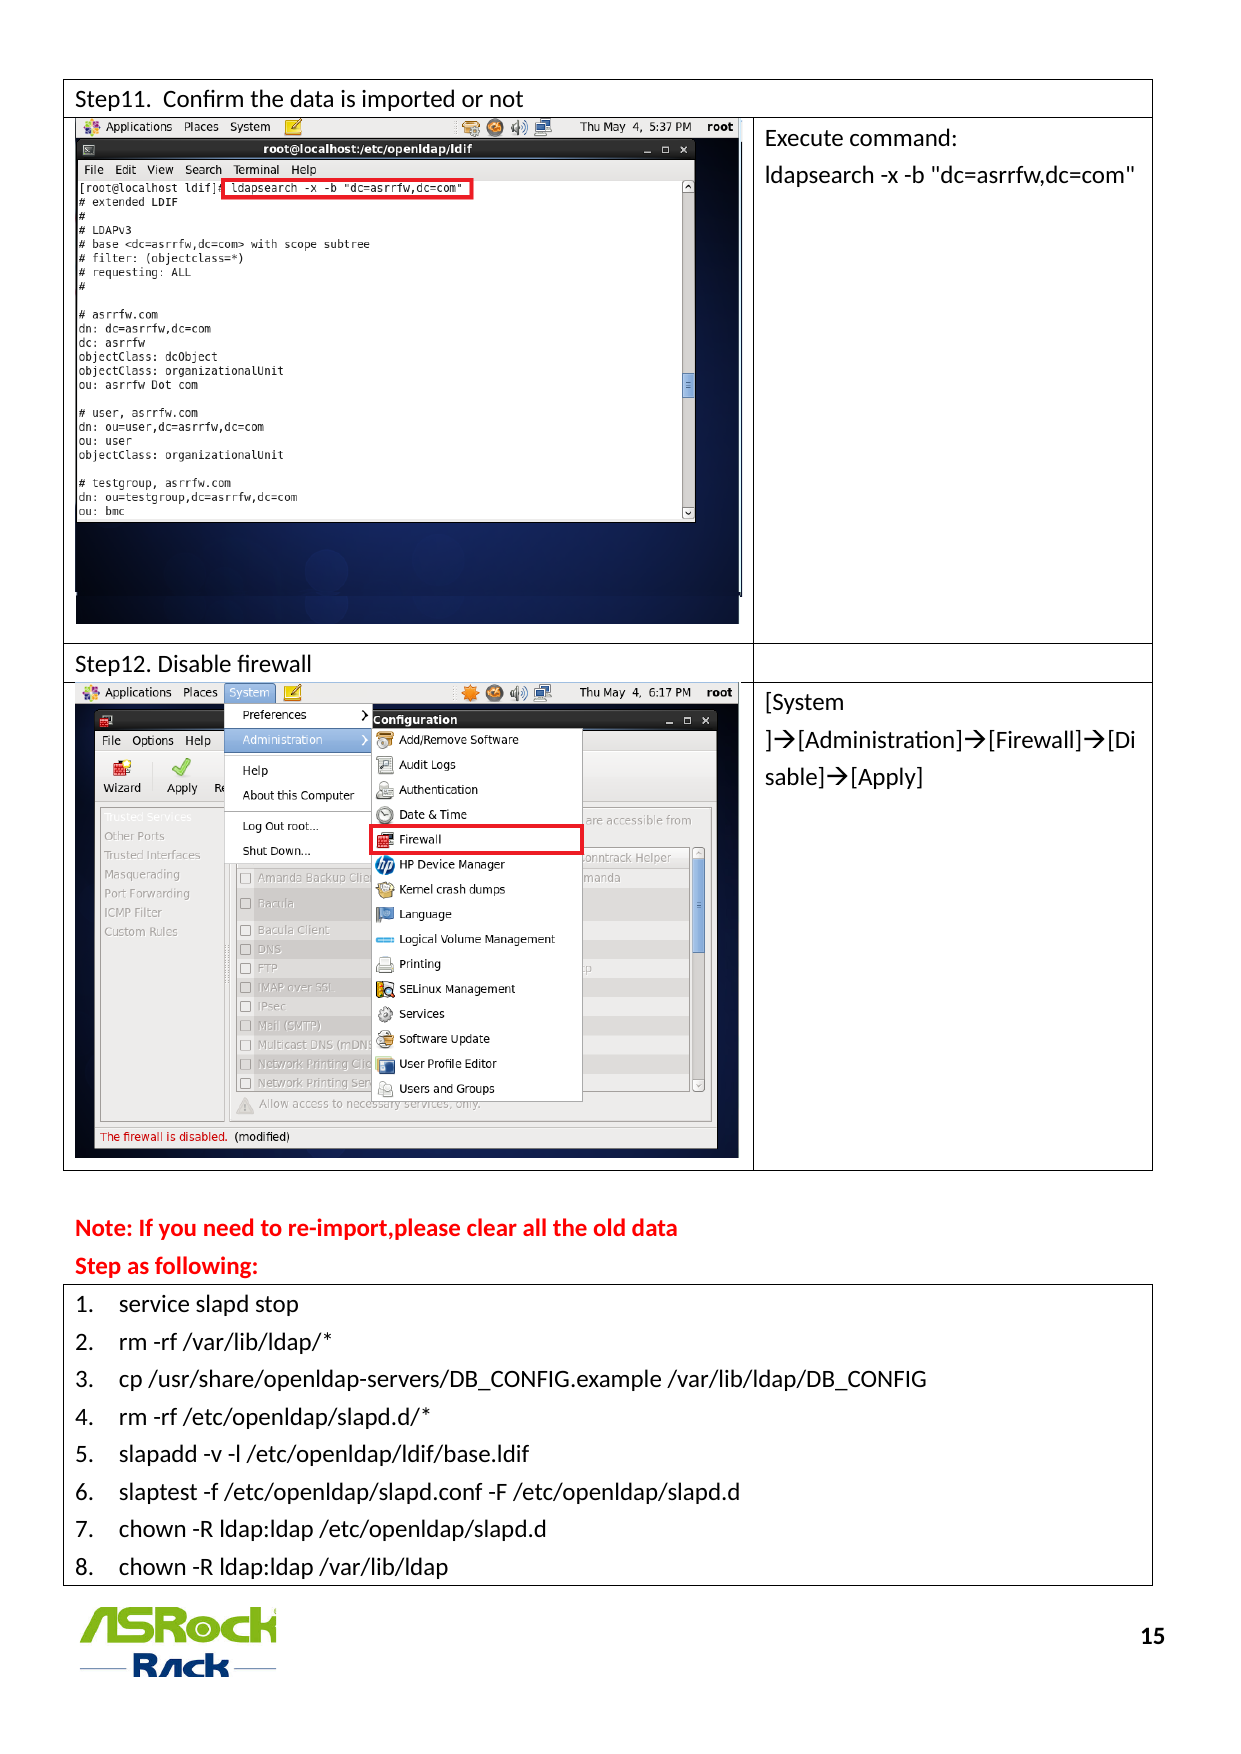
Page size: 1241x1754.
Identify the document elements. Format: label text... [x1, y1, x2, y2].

picture [79, 1607, 277, 1677]
table_cell [754, 644, 1152, 682]
table_cell [64, 683, 753, 1170]
table_header Step11. Confirm the data is imported or not [64, 80, 1152, 117]
table_cell Execute command: ldapsearch -x -b "dc=asrrfw,dc=com" [754, 118, 1152, 643]
table_cell [64, 118, 753, 643]
table_cell Step12. Disable firewall [64, 644, 753, 682]
text Note: If you need to re-import,please clear all the old data [75, 1209, 1165, 1246]
text Step as following: [75, 1246, 1165, 1284]
table_cell [System][Administration][Firewall][Disable][Apply] [754, 683, 1152, 1170]
